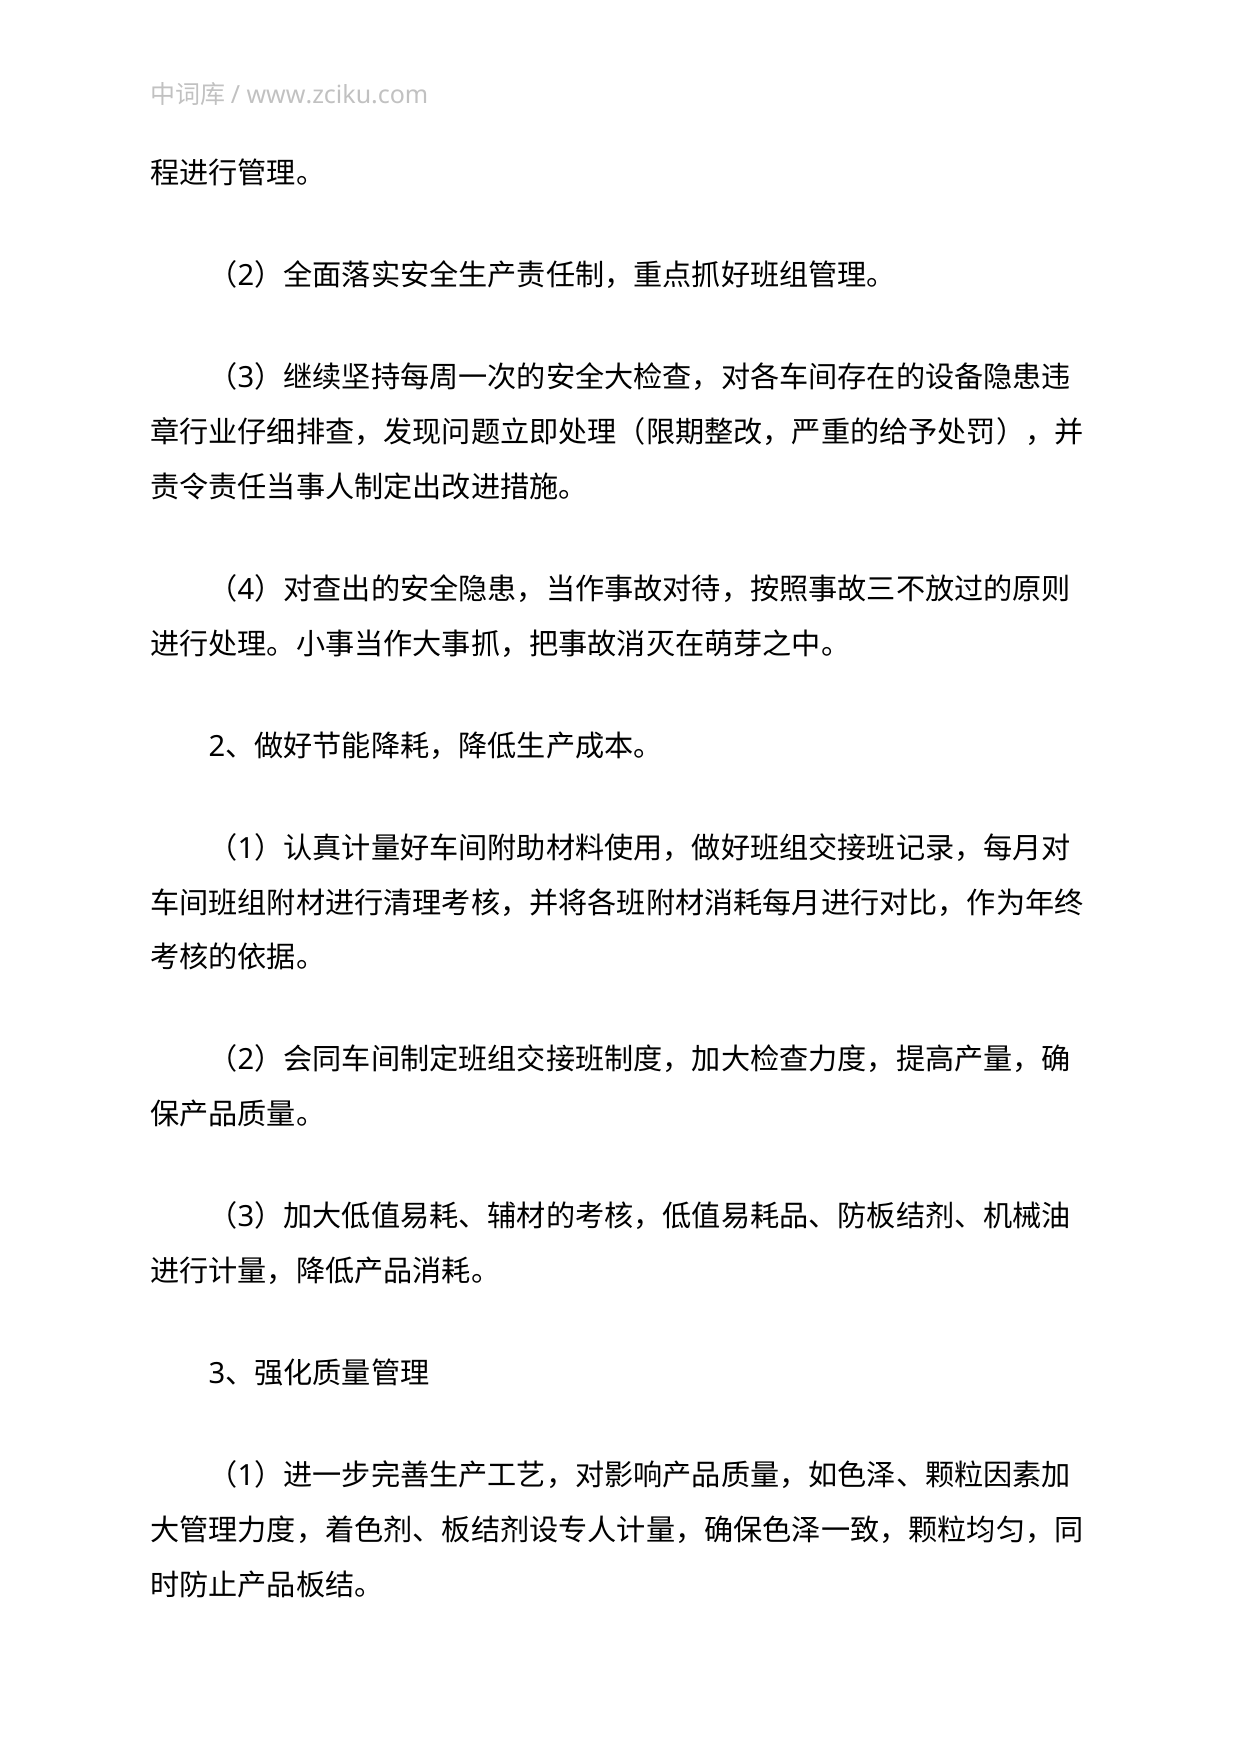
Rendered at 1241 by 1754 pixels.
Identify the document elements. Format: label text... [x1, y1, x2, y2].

text （3）加大低值易耗、辅材的考核，低值易耗品、防板结剂、机械油进行计量，降低产品消耗。 [150, 1193, 1090, 1290]
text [150, 150, 1090, 192]
text （3）继续坚持每周一次的安全大检查，对各车间存在的设备隐患违章行业仔细排查，发现问题立即处理（限期整改，严重的给予处罚），并责令责任当事人制定出改进措施。 [150, 354, 1090, 506]
text 2、做好节能降耗，降低生产成本。 [150, 722, 1090, 764]
text （1）认真计量好车间附助材料使用，做好班组交接班记录，每月对车间班组附材进行清理考核，并将各班附材消耗每月进行对比，作为年终考核的依据。 [150, 824, 1090, 976]
text （2）全面落实安全生产责任制，重点抓好班组管理。 [150, 252, 1090, 294]
text （4）对查出的安全隐患，当作事故对待，按照事故三不放过的原则进行处理。小事当作大事抓，把事故消灭在萌芽之中。 [150, 565, 1090, 663]
text （1）进一步完善生产工艺，对影响产品质量，如色泽、颗粒因素加大管理力度，着色剂、板结剂设专人计量，确保色泽一致，颗粒均匀，同时防止产品板结。 [150, 1451, 1090, 1603]
text （2）会同车间制定班组交接班制度，加大检查力度，提高产量，确保产品质量。 [150, 1036, 1090, 1133]
text 3、强化质量管理 [150, 1349, 1090, 1392]
